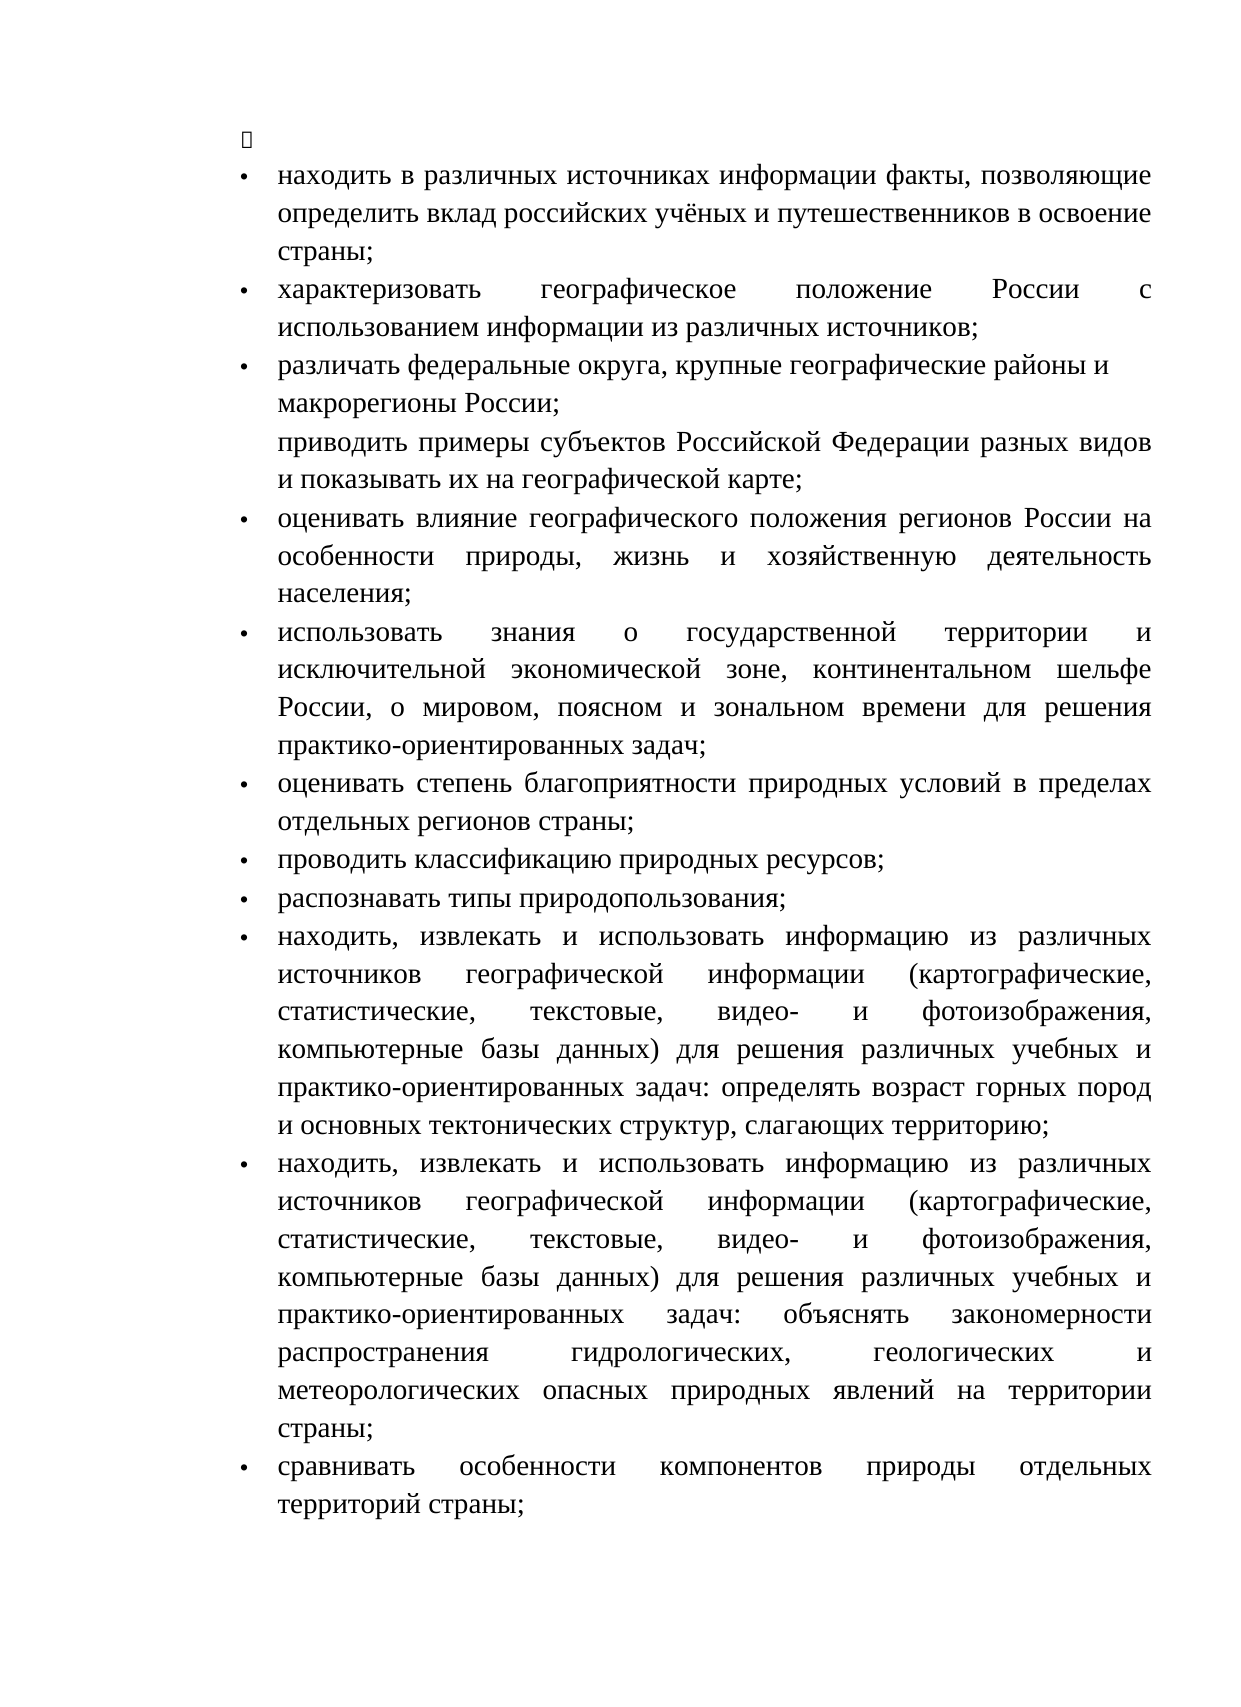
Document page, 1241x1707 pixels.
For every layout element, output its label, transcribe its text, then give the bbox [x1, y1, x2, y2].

list сравнивать особенности компонентов природы отдельных территорий страны; [240, 1448, 1152, 1519]
list различать федеральные округа, крупные географические районы и [240, 347, 1152, 381]
list оценивать влияние географического положения регионов России на особенности природы, жизнь и хозяйственную деятельность населения; [240, 500, 1152, 609]
list находить, извлекать и использовать информацию из различных источников географической информации (картографические, статистические, текстовые, видео- и фотоизображения, компьютерные базы данных) для решения различных учебных и практико-ориентированных задач: определять возраст горных пород и основных тектонических структур, слагающих территорию; [240, 918, 1152, 1141]
text макрорегионы России; [277, 386, 1152, 419]
list использовать знания о государственной территории и исключительной экономической зоне, континентальном шельфе России, о мировом, поясном и зональном времени для решения практико-ориентированных задач; [240, 614, 1152, 761]
list находить, извлекать и использовать информацию из различных источников географической информации (картографические, статистические, текстовые, видео- и фотоизображения, компьютерные базы данных) для решения различных учебных и практико-ориентированных задач: объяснять закономерности распространения гидрологических, геологических и метеорологических опасных природных явлений на территории страны; [240, 1145, 1152, 1443]
list находить в различных источниках информации факты, позволяющие определить вклад российских учёных и путешественников в освоение страны; [240, 157, 1152, 267]
text приводить примеры субъектов Российской Федерации разных видов и показывать их на географической карте; [277, 424, 1152, 495]
list распознавать типы природопользования; [240, 880, 1152, 913]
list оценивать степень благоприятности природных условий в пределах отдельных регионов страны; [240, 765, 1152, 837]
list характеризовать географическое положение России с использованием информации из различных источников; [240, 271, 1152, 343]
list проводить классификацию природных ресурсов; [240, 841, 1152, 875]
